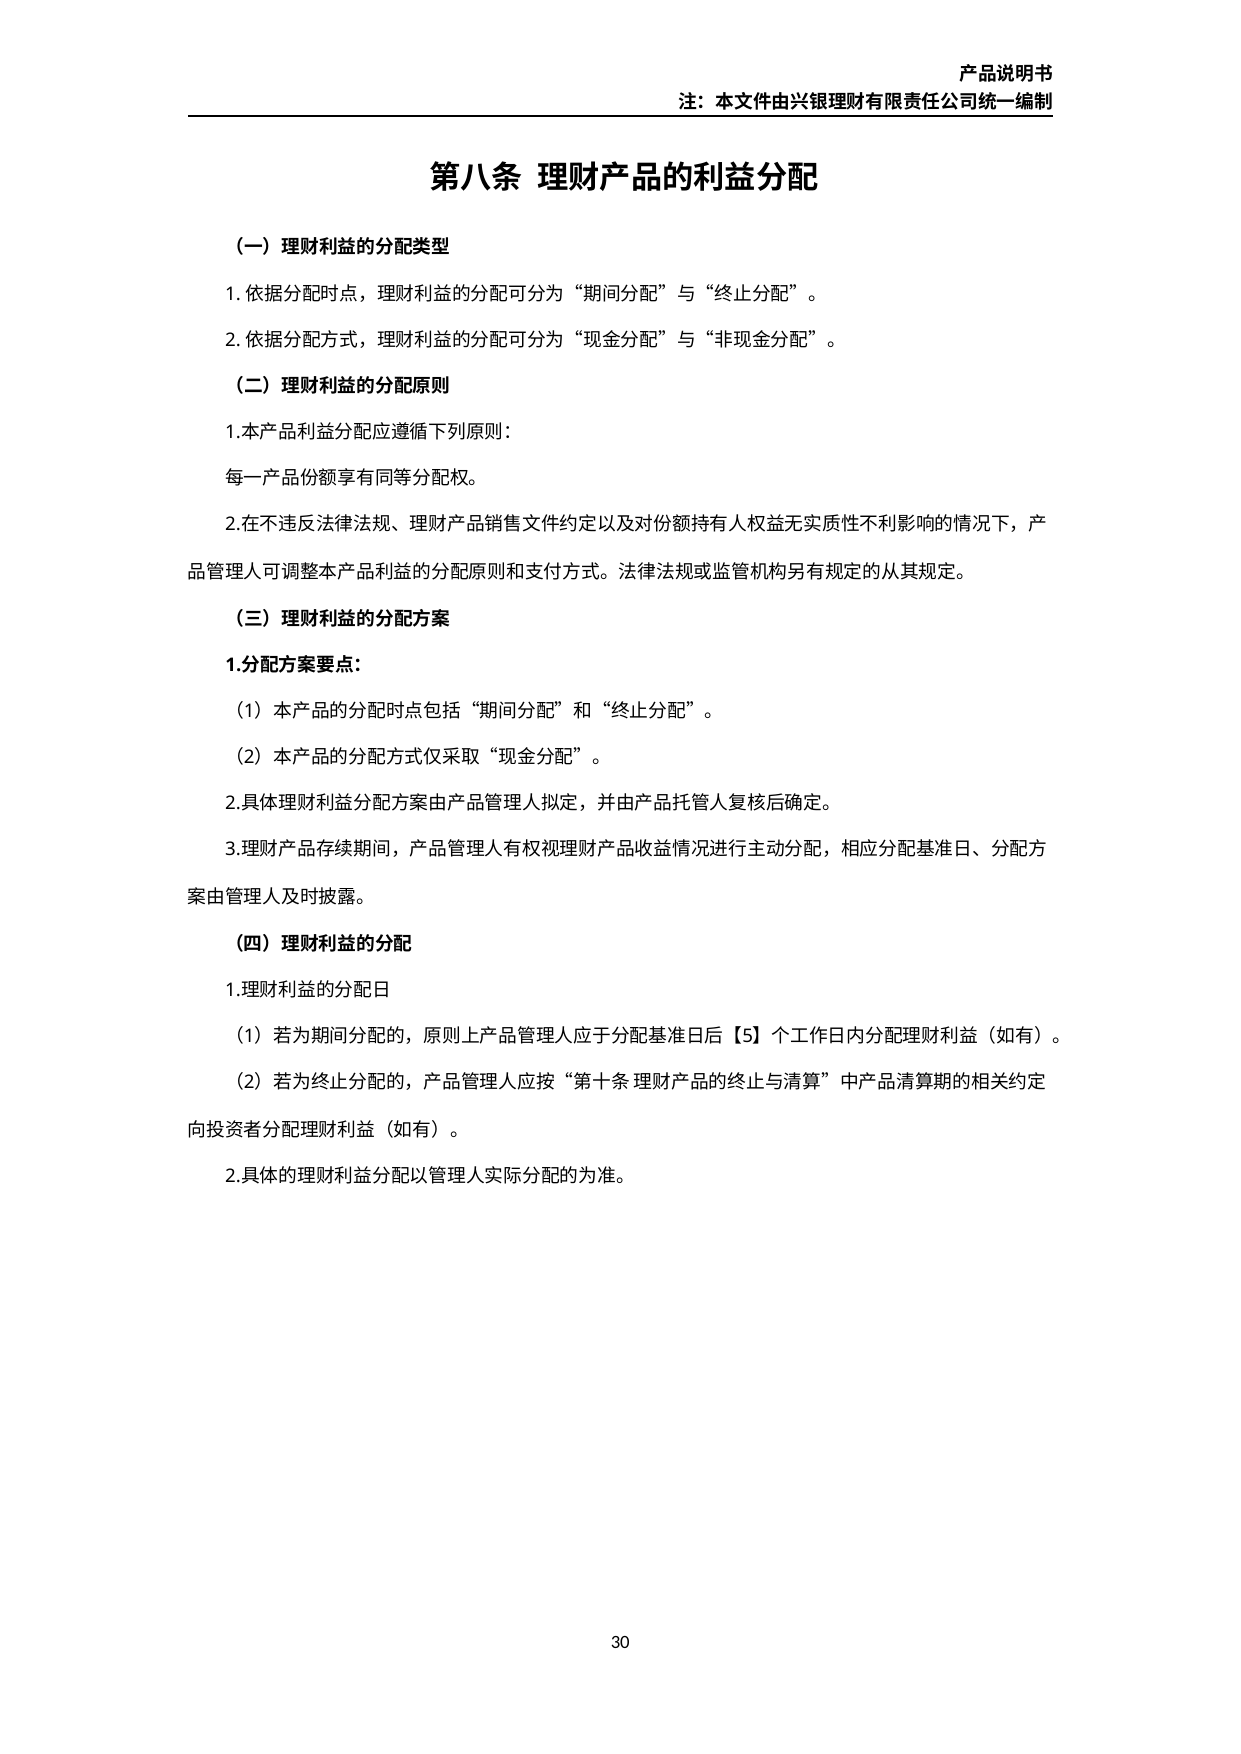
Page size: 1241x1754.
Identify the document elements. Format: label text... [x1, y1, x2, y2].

text （2）若为终止分配的，产品管理人应按“第十条 理财产品的终止与清算”中产品清算期的相关约定向投资者分配理财利益（如有）。 [187, 1064, 1053, 1145]
text 1.本产品利益分配应遵循下列原则： [187, 414, 1053, 446]
text （四）理财利益的分配 [187, 926, 1053, 958]
text （2）本产品的分配方式仅采取“现金分配”。 [187, 739, 1053, 771]
text 2.具体理财利益分配方案由产品管理人拟定，并由产品托管人复核后确定。 [187, 785, 1053, 817]
text 2. 依据分配方式，理财利益的分配可分为“现金分配”与“非现金分配”。 [187, 322, 1053, 354]
text 2.具体的理财利益分配以管理人实际分配的为准。 [187, 1158, 1053, 1191]
text 1.分配方案要点： [187, 647, 1053, 679]
subtitle 第八条 理财产品的利益分配 [194, 142, 1053, 207]
text 每一产品份额享有同等分配权。 [187, 460, 1053, 492]
text 1.理财利益的分配日 [187, 972, 1053, 1004]
text （一）理财利益的分配类型 [187, 229, 1053, 262]
text 3.理财产品存续期间，产品管理人有权视理财产品收益情况进行主动分配，相应分配基准日、分配方案由管理人及时披露。 [187, 831, 1053, 912]
text （1）本产品的分配时点包括“期间分配”和“终止分配”。 [187, 693, 1053, 725]
text （三）理财利益的分配方案 [187, 601, 1053, 633]
text 1. 依据分配时点，理财利益的分配可分为“期间分配”与“终止分配”。 [187, 276, 1053, 308]
text （二）理财利益的分配原则 [187, 368, 1053, 400]
text 2.在不违反法律法规、理财产品销售文件约定以及对份额持有人权益无实质性不利影响的情况下，产品管理人可调整本产品利益的分配原则和支付方式。法律法规或监管机构另有规定的从其规定。 [187, 506, 1053, 587]
text （1）若为期间分配的，原则上产品管理人应于分配基准日后【5】个工作日内分配理财利益（如有）。 [187, 1018, 1053, 1050]
